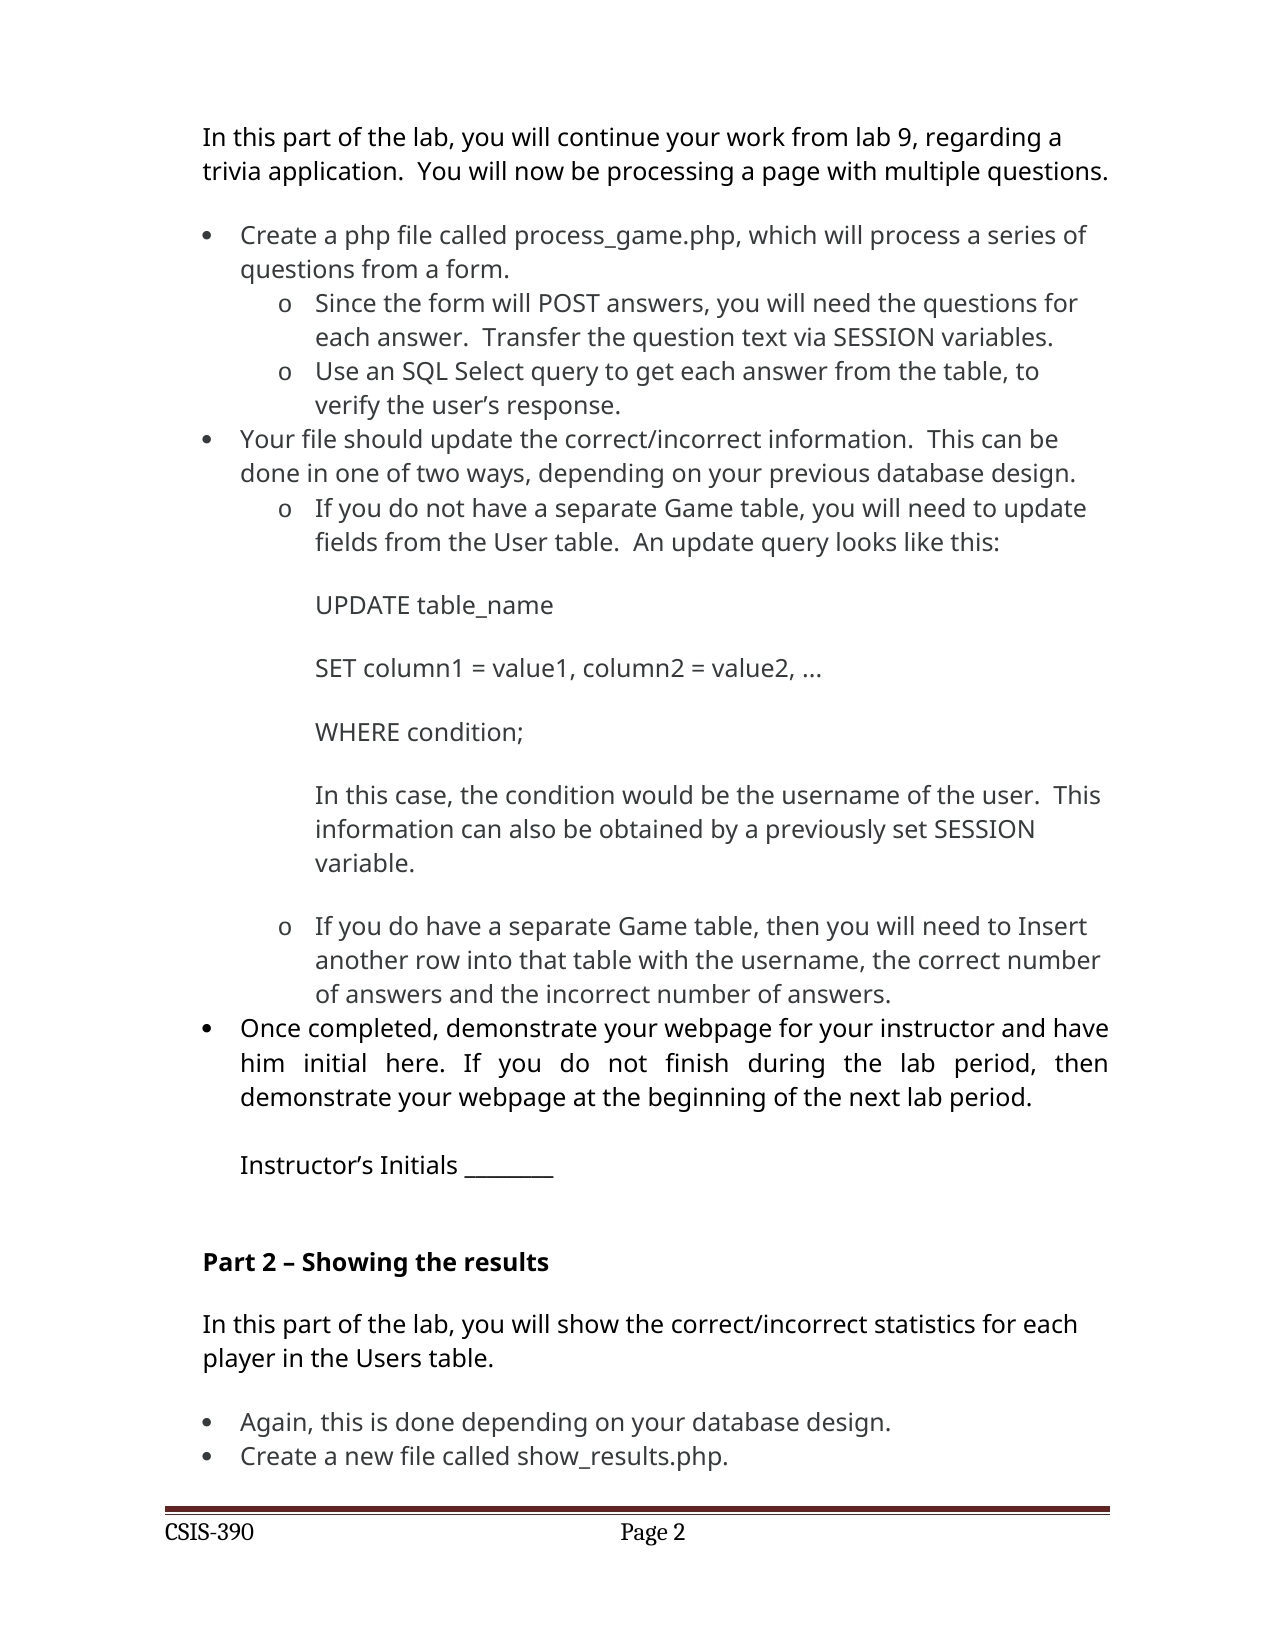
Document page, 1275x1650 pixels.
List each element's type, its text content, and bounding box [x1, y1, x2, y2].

text In this case, the condition would be the username of the user. This information can also be obtained by a previously set SESSION variable. [315, 777, 1110, 879]
text Instructor’s Initials ________ [240, 1147, 1110, 1181]
list If you do have a separate Game table, then you will need to Insert another row into that table with the username, the correct number of answers and the incorrect number of answers. [277, 909, 1110, 1011]
list Again, this is done depending on your database design. [202, 1404, 1110, 1438]
list If you do not have a separate Game table, you will need to update fields from the User table. An update query looks like this: [277, 490, 1110, 558]
text In this part of the lab, you will show the correct/incorrect statistics for each player in the Users table. [202, 1307, 1110, 1375]
list Your file should update the correct/incorrect information. This can be done in one of two ways, depending on your previous database design. [202, 422, 1110, 490]
list Once completed, demonstrate your webpage for your instructor and have him initial here. If you do not finish during the lab period, then demonstrate your webpage at the beginning of the next lab period. [202, 1011, 1110, 1113]
list Since the form will POST answers, you will need the questions for each answer. Transfer the question text via SESSION variables. [277, 285, 1110, 354]
list Create a new file called show_results.php. [202, 1438, 1110, 1472]
text WHERE condition; [315, 714, 1110, 748]
text In this part of the lab, you will continue your work from lab 9, regarding a trivia application. You will now be processing a page with multiple questions. [202, 120, 1110, 188]
text UPDATE table_name [315, 588, 1110, 622]
text SET column1 = value1, column2 = value2, ... [315, 651, 1110, 685]
list Use an SQL Select query to get each answer from the table, to verify the user’s response. [277, 354, 1110, 422]
list Create a php file called process_game.php, which will process a series of questions from a form. [202, 217, 1110, 285]
subtitle Part 2 – Showing the results [202, 1244, 1110, 1278]
